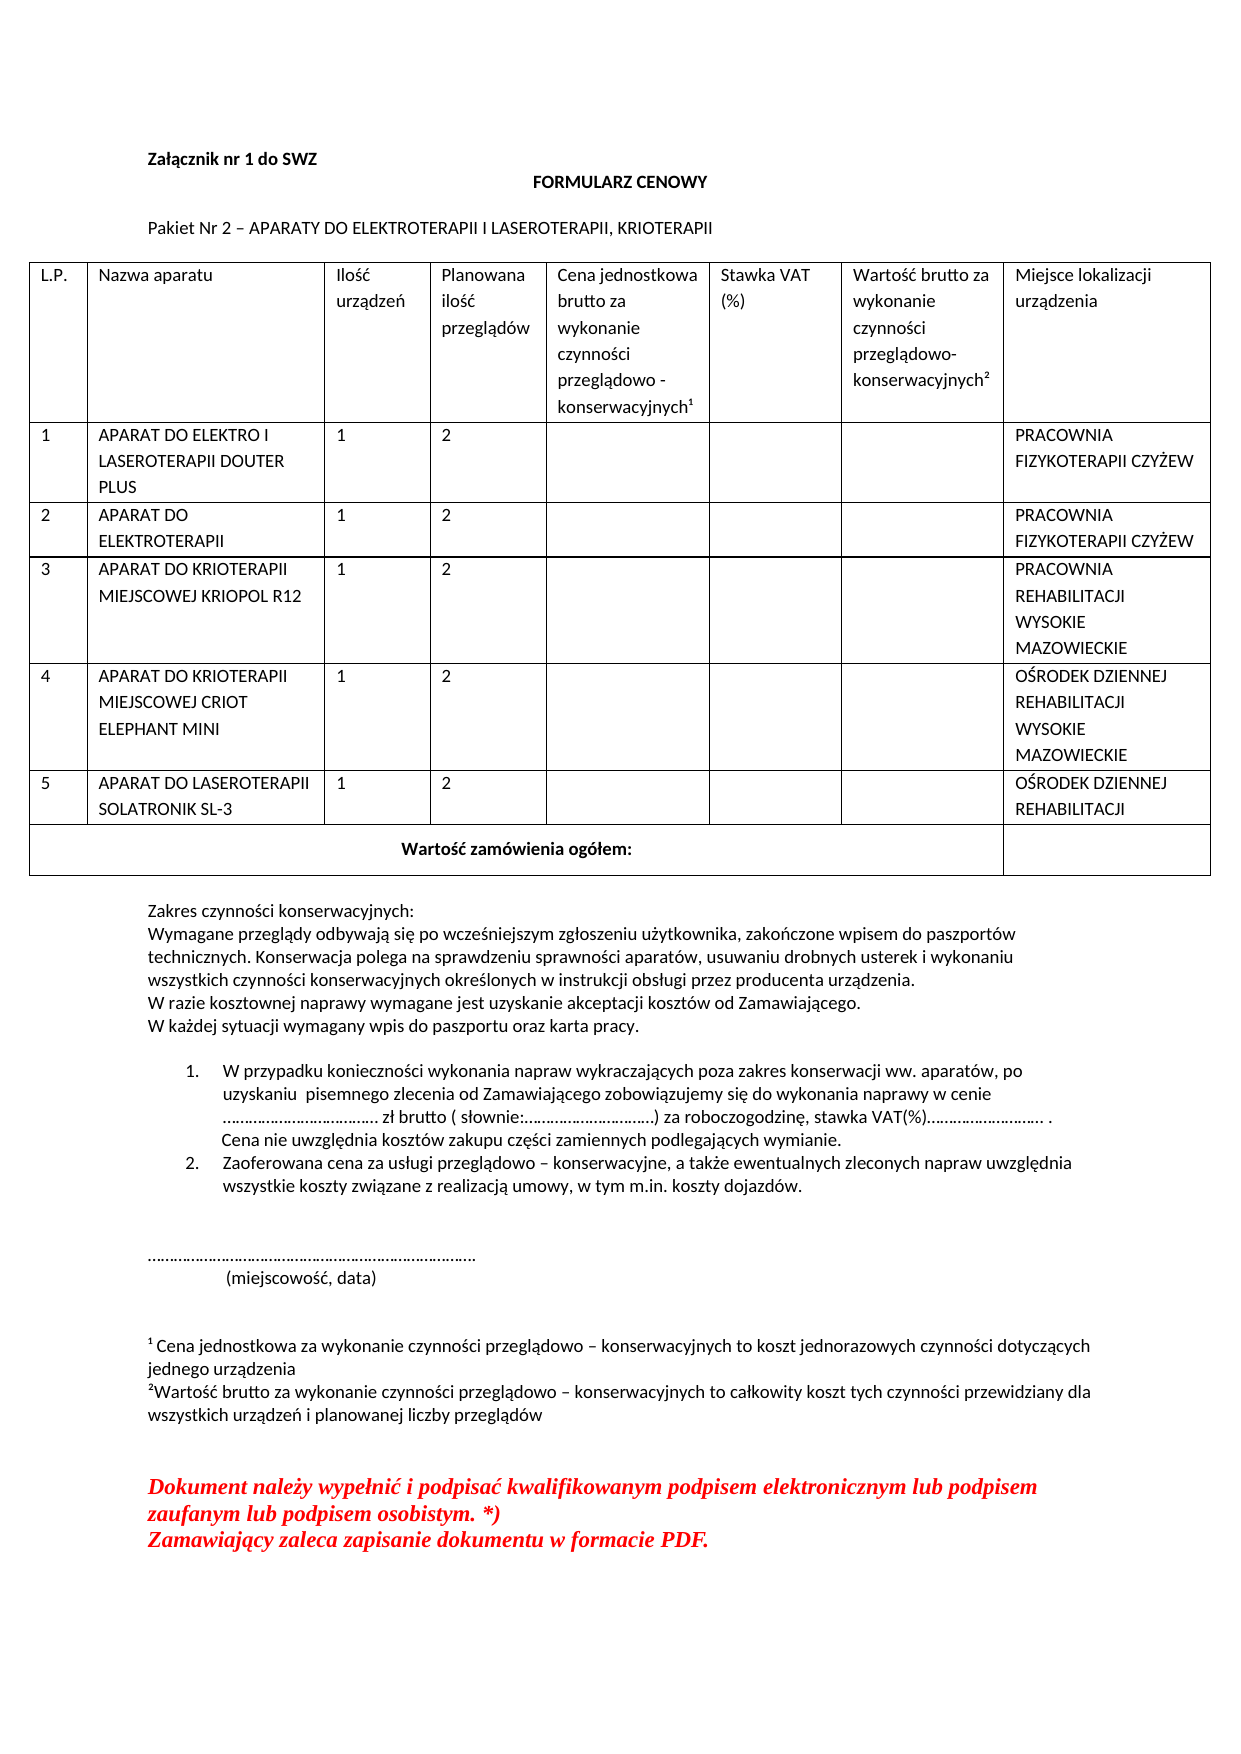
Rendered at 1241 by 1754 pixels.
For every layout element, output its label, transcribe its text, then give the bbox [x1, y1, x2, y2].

table_header L.P. [30, 263, 87, 422]
text Zakres czynności konserwacyjnych: [148, 899, 1093, 922]
table_cell APARAT DO ELEKTROTERAPII [88, 503, 324, 556]
table_cell [547, 558, 709, 663]
table_cell 1 [325, 771, 430, 824]
table_cell 1 [325, 423, 430, 502]
table_cell [710, 664, 841, 770]
text …………………………………………………………………. [148, 1243, 1093, 1266]
table_cell 1 [325, 503, 430, 556]
table_cell PRACOWNIA FIZYKOTERAPII CZYŻEW [1004, 423, 1210, 502]
table_header Ilość urządzeń [325, 263, 430, 422]
table_cell 2 [431, 423, 546, 502]
table_header Planowana ilość przeglądów [431, 263, 546, 422]
table_cell [547, 423, 709, 502]
table_cell 1 [30, 423, 87, 502]
table_cell APARAT DO ELEKTRO I LASEROTERAPII DOUTER PLUS [88, 423, 324, 502]
table_cell PRACOWNIA REHABILITACJI WYSOKIE MAZOWIECKIE [1004, 558, 1210, 663]
text Pakiet Nr 2 – APARATY DO ELEKTROTERAPII I LASEROTERAPII, KRIOTERAPII [148, 216, 1093, 239]
table_cell [710, 558, 841, 663]
table_cell 5 [30, 771, 87, 824]
table_cell 1 [325, 664, 430, 770]
table_cell [842, 558, 1003, 663]
table_cell [1004, 825, 1210, 875]
table_cell 2 [431, 771, 546, 824]
table_cell [547, 664, 709, 770]
table_cell 4 [30, 664, 87, 770]
table_cell OŚRODEK DZIENNEJ REHABILITACJI WYSOKIE MAZOWIECKIE [1004, 664, 1210, 770]
text W każdej sytuacji wymagany wpis do paszportu oraz karta pracy. [148, 1014, 1093, 1037]
table_cell [547, 771, 709, 824]
text Wymagane przeglądy odbywają się po wcześniejszym zgłoszeniu użytkownika, zakończone wpisem do paszportów technicznych. Konserwacja polega na sprawdzeniu sprawności aparatów, usuwaniu drobnych usterek i wykonaniu wszystkich czynności konserwacyjnych określonych w instrukcji obsługi przez producenta urządzenia. [148, 922, 1093, 991]
table_cell [842, 664, 1003, 770]
table_cell 2 [431, 558, 546, 663]
table_header Nazwa aparatu [88, 263, 324, 422]
text Załącznik nr 1 do SWZ [148, 148, 1093, 171]
table_cell PRACOWNIA FIZYKOTERAPII CZYŻEW [1004, 503, 1210, 556]
table_cell OŚRODEK DZIENNEJ REHABILITACJI [1004, 771, 1210, 824]
table_cell 3 [30, 558, 87, 663]
text ¹ Cena jednostkowa za wykonanie czynności przeglądowo – konserwacyjnych to koszt jednorazowych czynności dotyczących jednego urządzenia [148, 1334, 1093, 1380]
text W razie kosztownej naprawy wymagane jest uzyskanie akceptacji kosztów od Zamawiającego. [148, 991, 1093, 1014]
table_cell [842, 423, 1003, 502]
table_header Wartość brutto za wykonanie czynności przeglądowo- konserwacyjnych² [842, 263, 1003, 422]
table_header Cena jednostkowa brutto za wykonanie czynności przeglądowo - konserwacyjnych¹ [547, 263, 709, 422]
text Dokument należy wypełnić i podpisać kwalifikowanym podpisem elektronicznym lub podpisem zaufanym lub podpisem osobistym. *) [148, 1473, 1093, 1526]
table_cell 2 [431, 503, 546, 556]
table_header Stawka VAT (%) [710, 263, 841, 422]
list Cena nie uwzględnia kosztów zakupu części zamiennych podlegających wymianie. [221, 1128, 1093, 1151]
table_cell [710, 503, 841, 556]
table_cell 2 [30, 503, 87, 556]
table_cell [547, 503, 709, 556]
text (miejscowość, data) [221, 1266, 1093, 1289]
list W przypadku konieczności wykonania napraw wykraczających poza zakres konserwacji ww. aparatów, po uzyskaniu pisemnego zlecenia od Zamawiającego zobowiązujemy się do wykonania naprawy w cenie ……………………………… zł brutto ( słownie:…………………………) za roboczogodzinę, stawka VAT(%)……………………… . [185, 1059, 1093, 1128]
table_cell APARAT DO LASEROTERAPII SOLATRONIK SL-3 [88, 771, 324, 824]
table_cell [842, 503, 1003, 556]
text Zamawiający zaleca zapisanie dokumentu w formacie PDF. [148, 1526, 1093, 1552]
table_cell [710, 771, 841, 824]
table_cell [842, 771, 1003, 824]
table_cell [710, 423, 841, 502]
table_cell APARAT DO KRIOTERAPII MIEJSCOWEJ CRIOT ELEPHANT MINI [88, 664, 324, 770]
table_cell APARAT DO KRIOTERAPII MIEJSCOWEJ KRIOPOL R12 [88, 558, 324, 663]
table_cell Wartość zamówienia ogółem: [30, 825, 1003, 875]
table_header Miejsce lokalizacji urządzenia [1004, 263, 1210, 422]
text ²Wartość brutto za wykonanie czynności przeglądowo – konserwacyjnych to całkowity koszt tych czynności przewidziany dla wszystkich urządzeń i planowanej liczby przeglądów [148, 1380, 1093, 1426]
text FORMULARZ CENOWY [148, 171, 1093, 193]
table_cell 2 [431, 664, 546, 770]
list Zaoferowana cena za usługi przeglądowo – konserwacyjne, a także ewentualnych zleconych napraw uwzględnia wszystkie koszty związane z realizacją umowy, w tym m.in. koszty dojazdów. [185, 1151, 1093, 1197]
table_cell 1 [325, 558, 430, 663]
